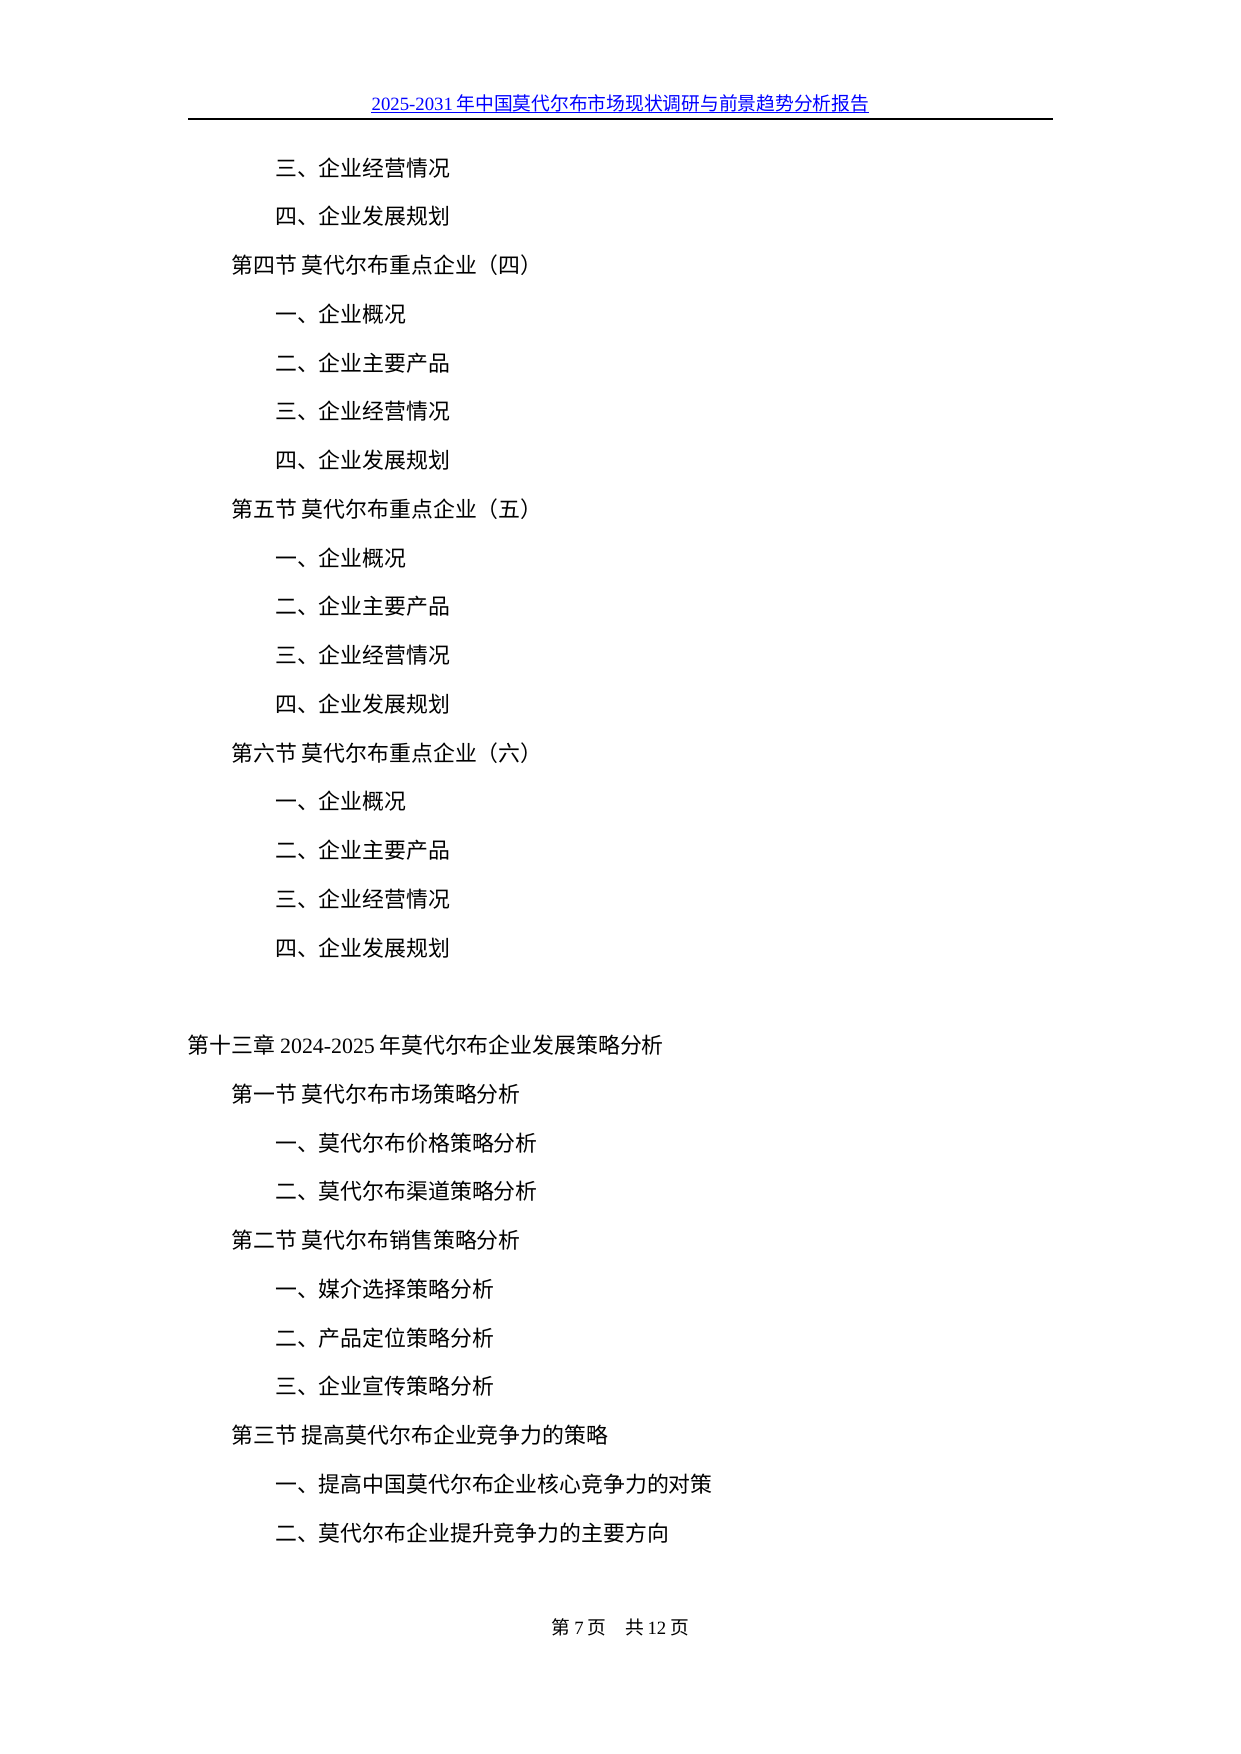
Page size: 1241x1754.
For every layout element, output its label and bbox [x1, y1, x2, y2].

text [187, 150, 1053, 1548]
